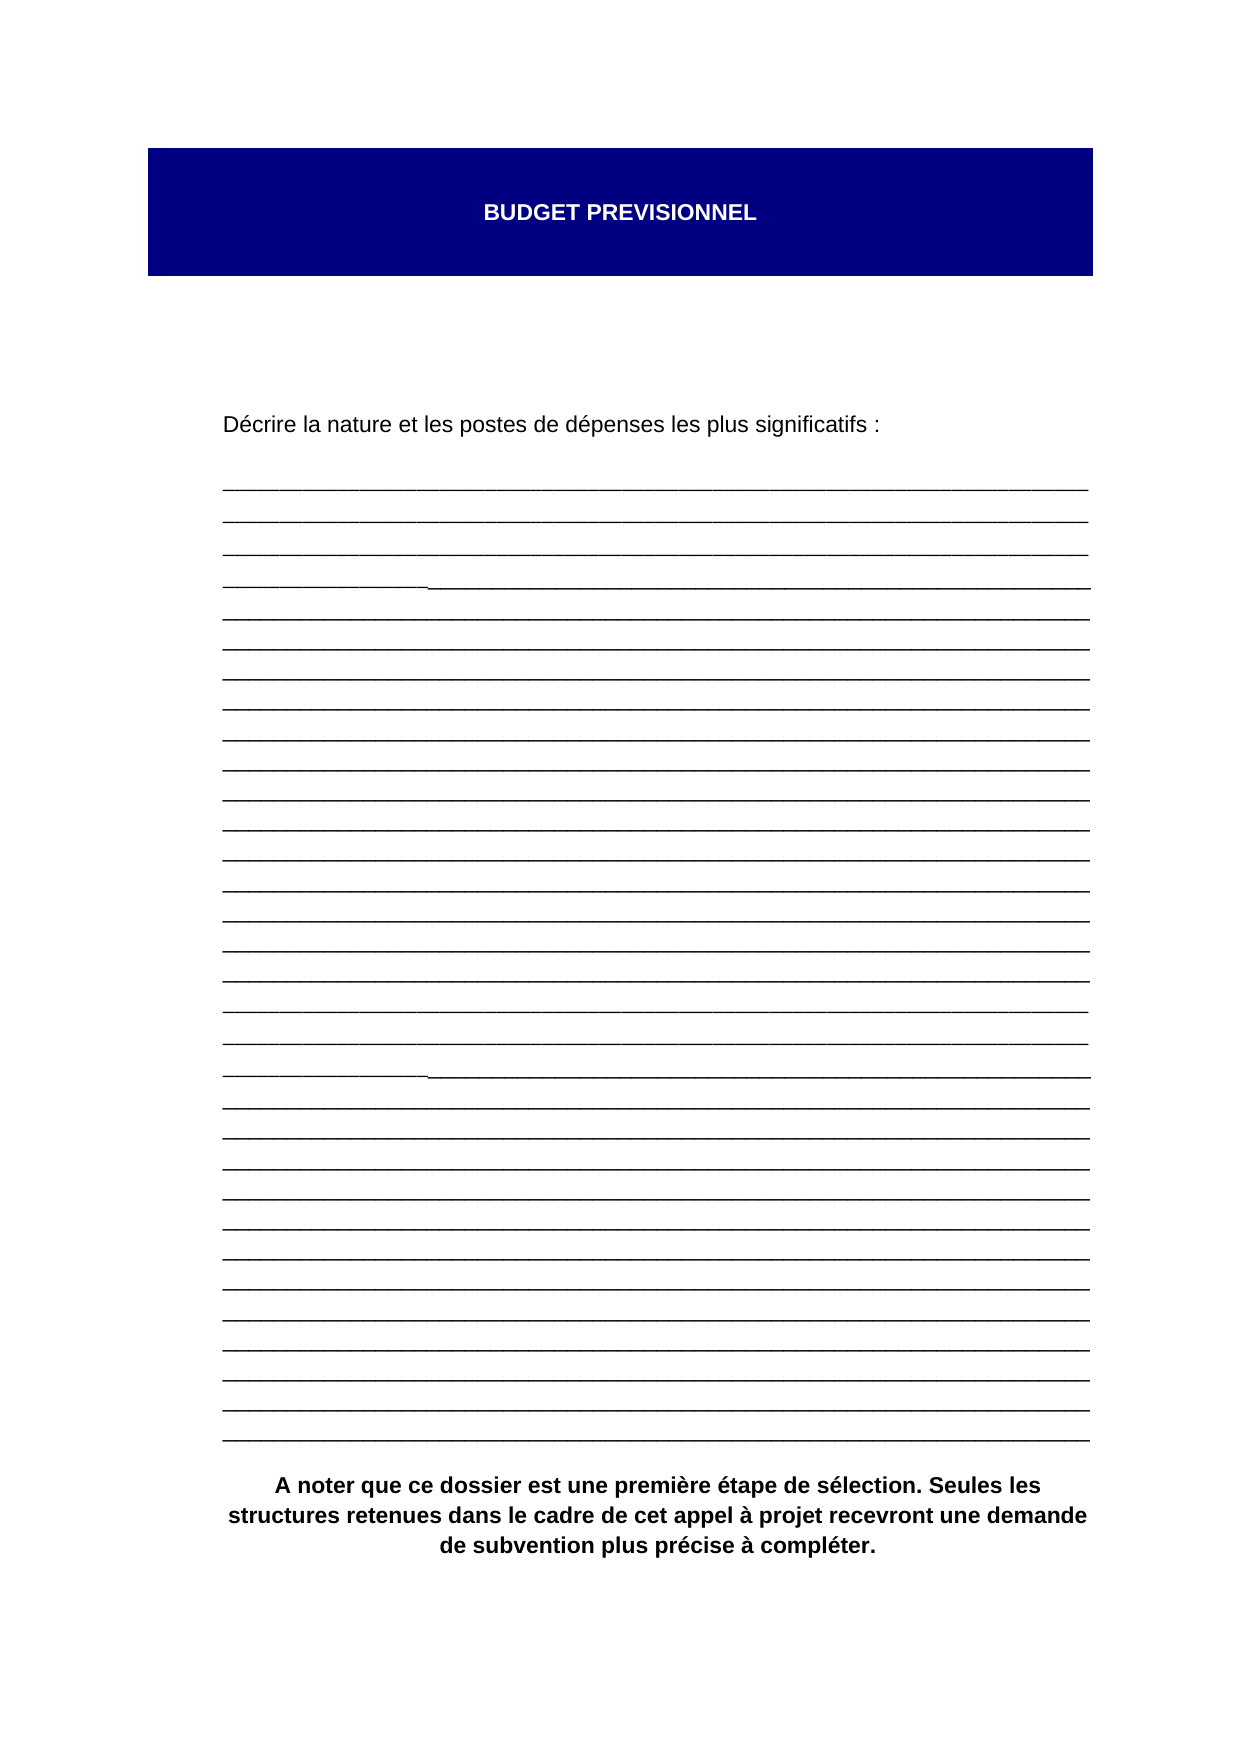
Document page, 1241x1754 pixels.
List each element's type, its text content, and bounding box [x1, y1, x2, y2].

text ____________________________________________________________________________________________________________________________________________________________________________________________________________________________________________________________________________________________________________________________________________________________________________________________________________________________________________________________________________________________________________________________________________________________________________________________________________________________________________________________________________________________________________________________________________________________________________________________________________________________________________________________________________________________________________________________________________________________________________________________________________________________________________________________________________________________________________________________________________________________________________________________________________________________________________________________________________________________________________________________________________________________________________________________________________________________________________________________________________________________________________________________________________________________________________________________________________________________________________________________________________________________________________________________________________________________________________________________________________________________________________________________________________________________________________________________________________________________________________________________________________________________________________________________________________________________________________________________________________________________________________________________________________________________________________________________________________________________________________ [223, 466, 1093, 1443]
text Décrire la nature et les postes de dépenses les plus significatifs : [223, 411, 1093, 437]
text BUDGET PREVISIONNEL [148, 199, 1093, 225]
text A noter que ce dossier est une première étape de sélection. Seules les structures retenues dans le cadre de cet appel à projet recevront une demande de subvention plus précise à compléter. [223, 1472, 1093, 1558]
